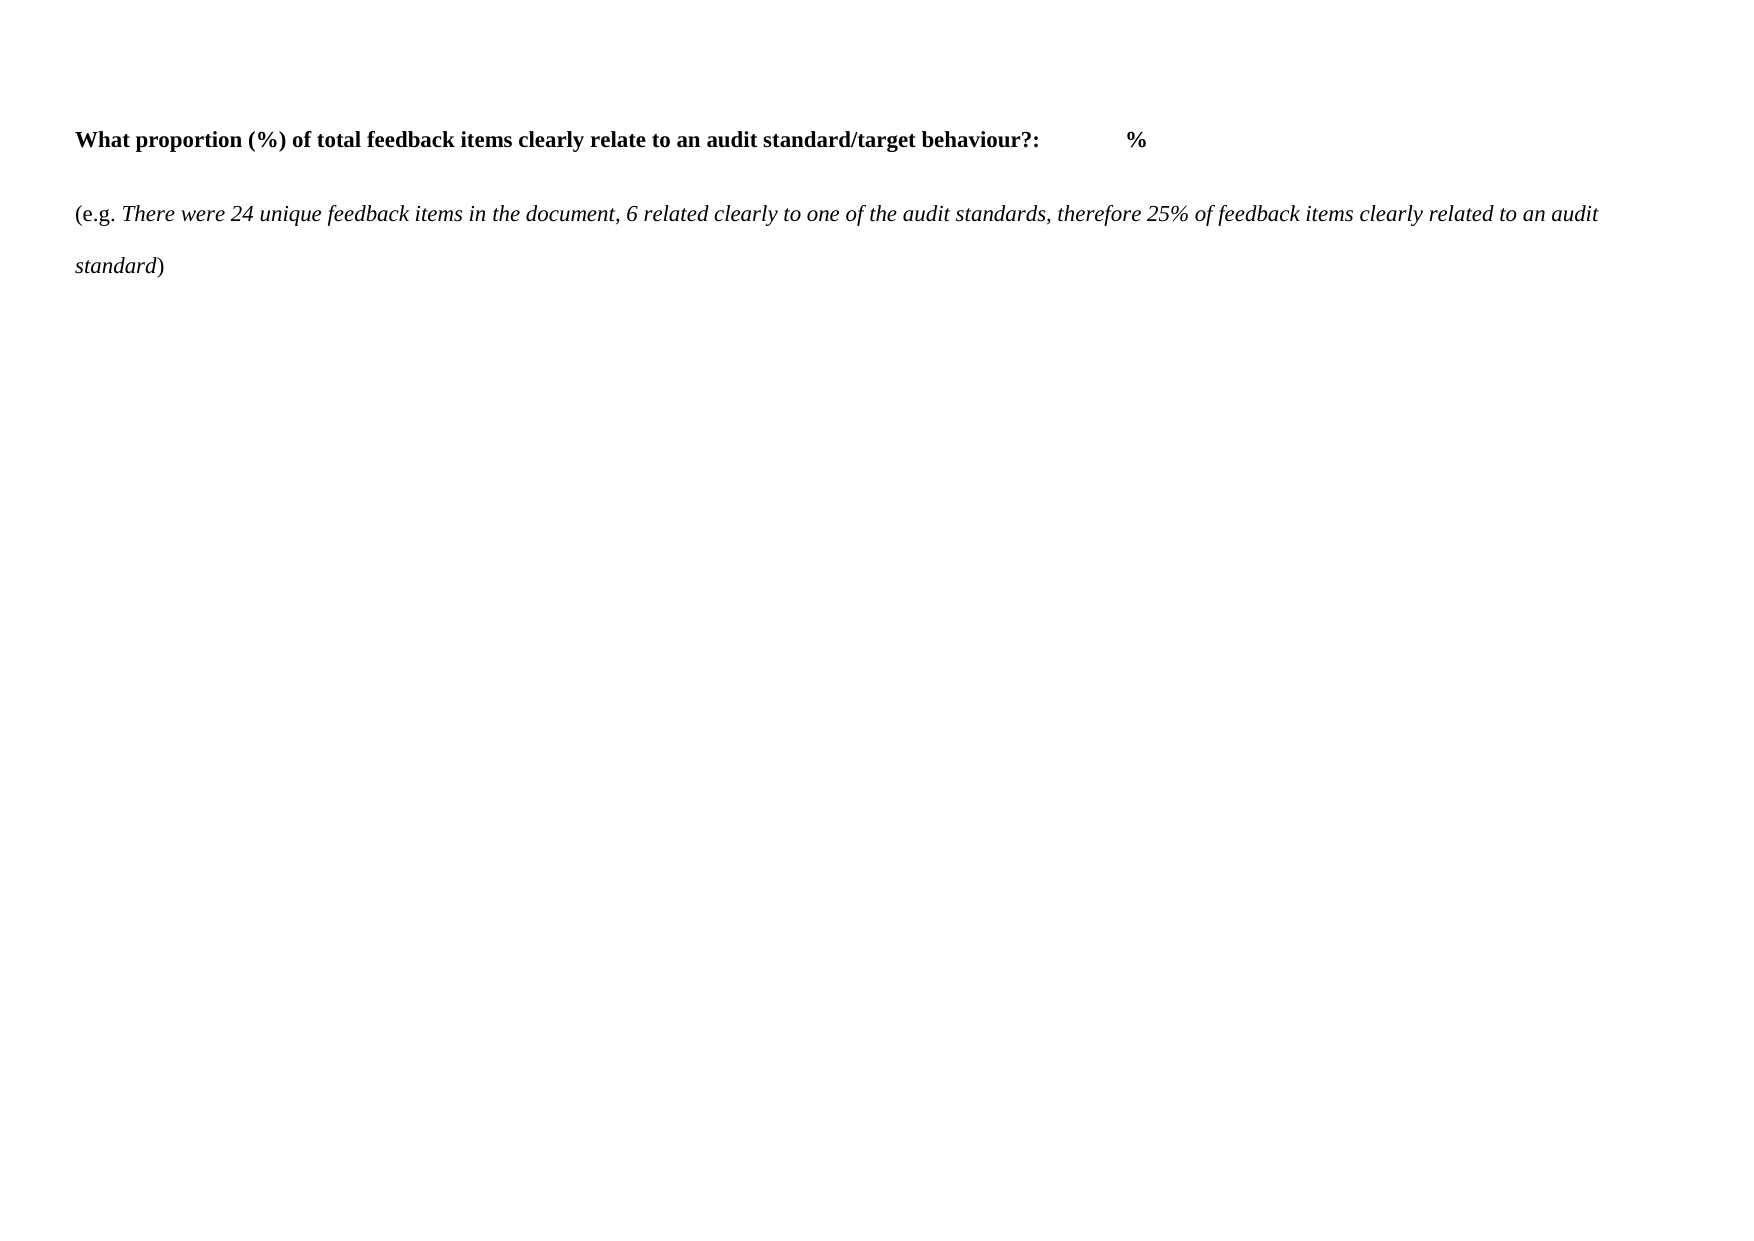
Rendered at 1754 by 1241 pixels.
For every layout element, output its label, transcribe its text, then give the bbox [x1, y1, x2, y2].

text (e.g. There were 24 unique feedback items in the document, 6 related clearly to one of the audit standards, therefore 25% of feedback items clearly related to an audit standard) [75, 199, 1679, 279]
text What proportion (%) of total feedback items clearly relate to an audit standard/target behaviour?: % [75, 126, 1679, 152]
